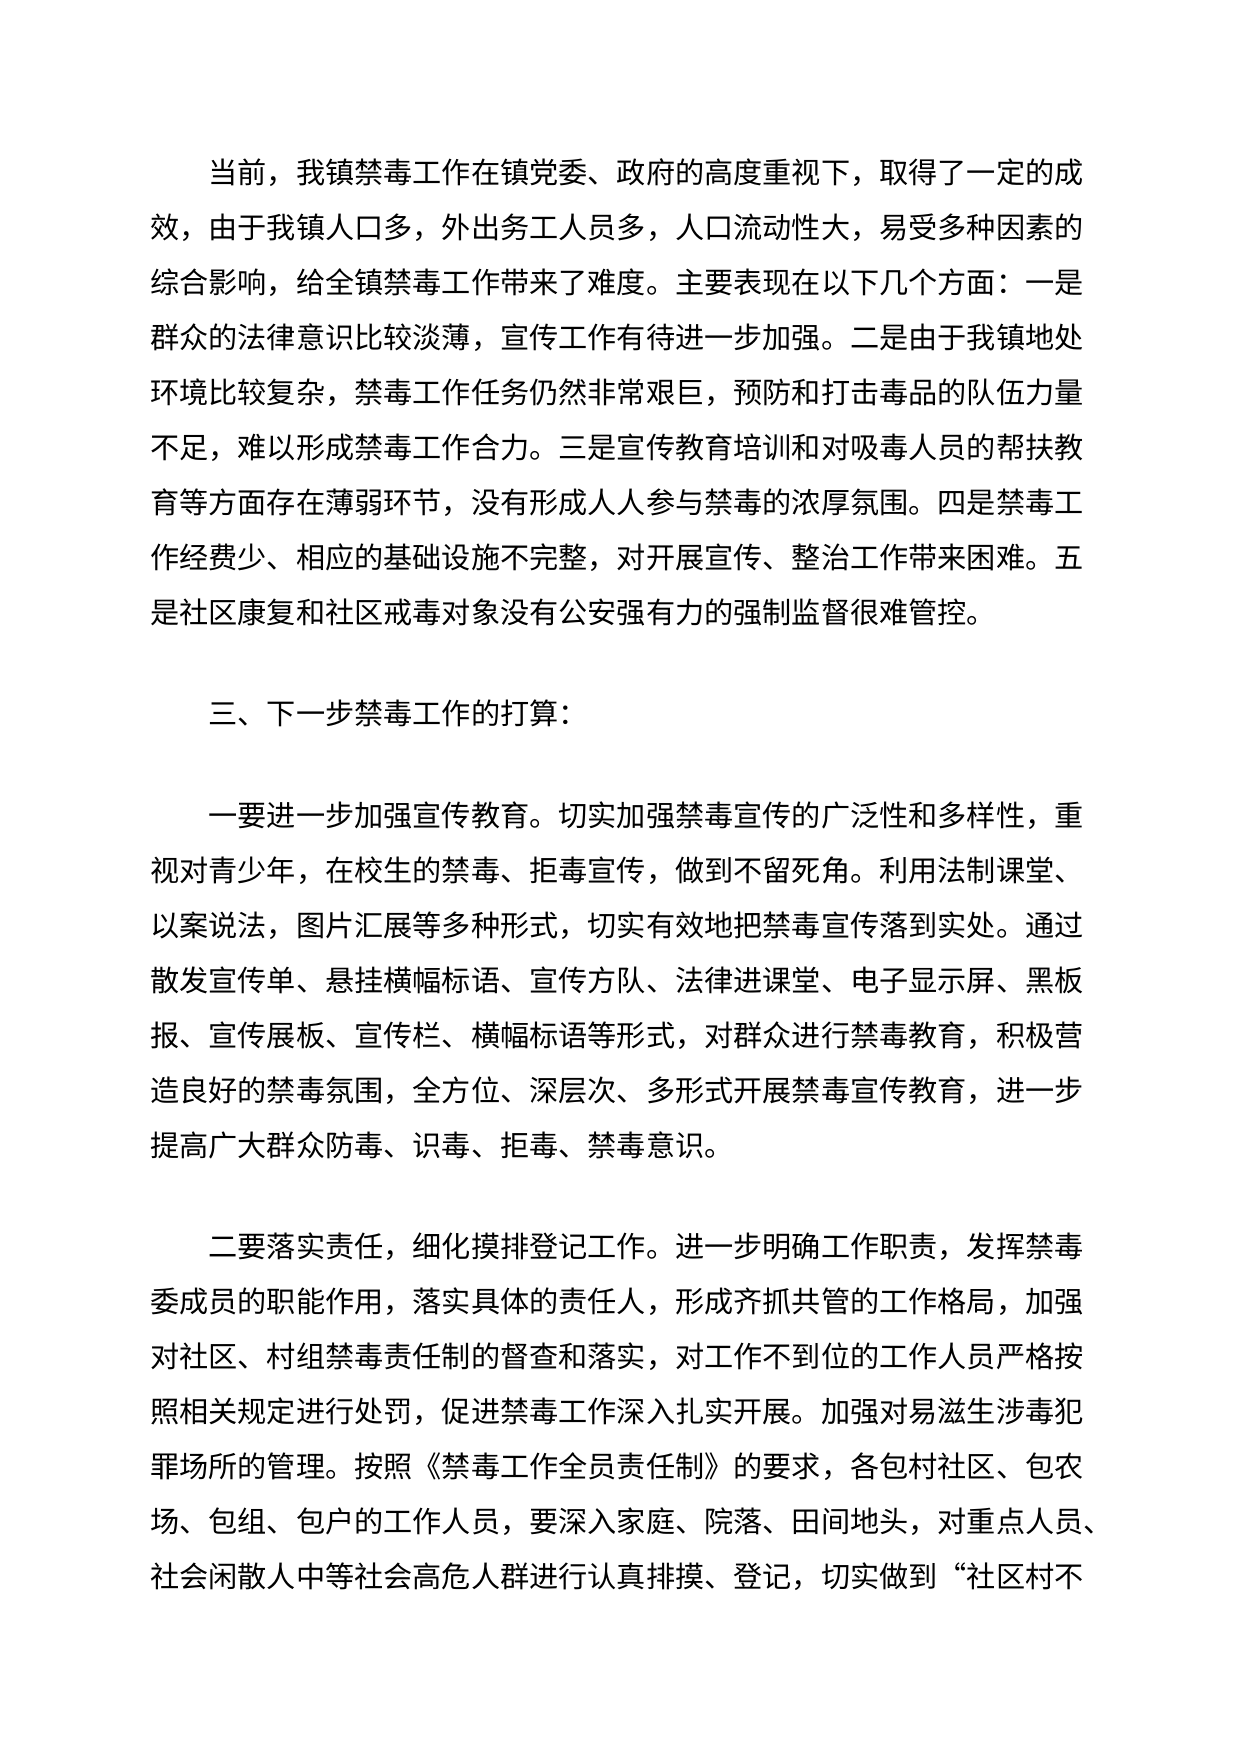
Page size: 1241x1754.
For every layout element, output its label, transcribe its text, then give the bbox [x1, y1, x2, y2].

text 三、下一步禁毒工作的打算： [150, 691, 1090, 733]
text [150, 1224, 1090, 1596]
text 一要进一步加强宣传教育。切实加强禁毒宣传的广泛性和多样性，重视对青少年，在校生的禁毒、拒毒宣传，做到不留死角。利用法制课堂、以案说法，图片汇展等多种形式，切实有效地把禁毒宣传落到实处。通过散发宣传单、悬挂横幅标语、宣传方队、法律进课堂、电子显示屏、黑板报、宣传展板、宣传栏、横幅标语等形式，对群众进行禁毒教育，积极营造良好的禁毒氛围，全方位、深层次、多形式开展禁毒宣传教育，进一步提高广大群众防毒、识毒、拒毒、禁毒意识。 [150, 793, 1090, 1164]
text 当前，我镇禁毒工作在镇党委、政府的高度重视下，取得了一定的成效，由于我镇人口多，外出务工人员多，人口流动性大，易受多种因素的综合影响，给全镇禁毒工作带来了难度。主要表现在以下几个方面：一是群众的法律意识比较淡薄，宣传工作有待进一步加强。二是由于我镇地处环境比较复杂，禁毒工作任务仍然非常艰巨，预防和打击毒品的队伍力量不足，难以形成禁毒工作合力。三是宣传教育培训和对吸毒人员的帮扶教育等方面存在薄弱环节，没有形成人人参与禁毒的浓厚氛围。四是禁毒工作经费少、相应的基础设施不完整，对开展宣传、整治工作带来困难。五是社区康复和社区戒毒对象没有公安强有力的强制监督很难管控。 [150, 150, 1090, 631]
